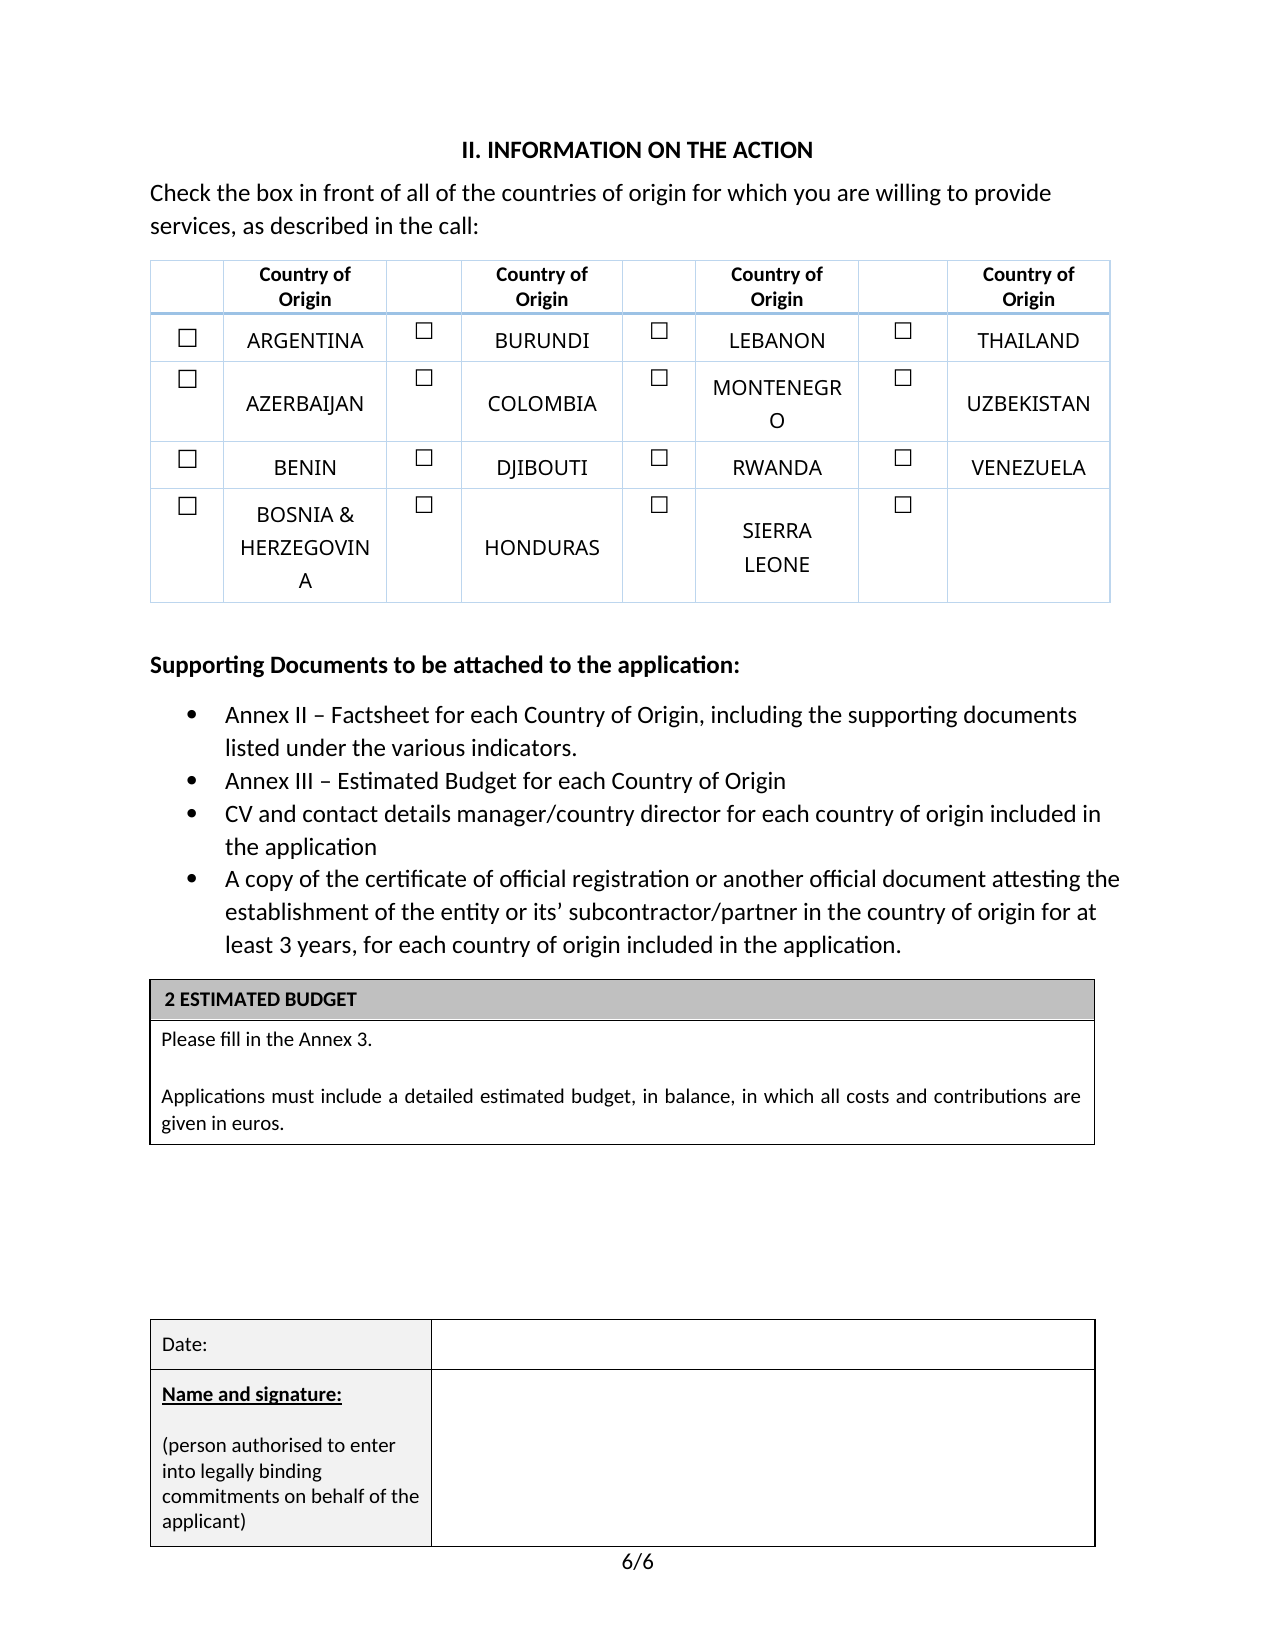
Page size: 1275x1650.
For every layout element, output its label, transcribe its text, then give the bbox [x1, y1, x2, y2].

table_cell DJIBOUTI [462, 442, 622, 488]
table_header [387, 261, 461, 312]
table_cell COLOMBIA [462, 362, 622, 441]
table_cell ☐ [151, 315, 223, 361]
text Supporting Documents to be attached to the application: [150, 649, 1125, 680]
table_cell BENIN [224, 442, 386, 488]
table_cell ☐ [387, 362, 461, 441]
table_cell VENEZUELA [948, 442, 1109, 488]
table_cell LEBANON [696, 315, 858, 361]
subtitle II. INFORMATION ON THE ACTION [150, 132, 1125, 165]
table_cell ☐ [859, 315, 947, 361]
table_cell ☐ [623, 362, 695, 441]
list Annex III – Estimated Budget for each Country of Origin [187, 765, 1125, 795]
table_cell ☐ [623, 315, 695, 361]
table_cell BOSNIA & HERZEGOVINA [224, 489, 386, 602]
table_header 2 ESTIMATED BUDGET [151, 980, 1094, 1019]
table_cell ARGENTINA [224, 315, 386, 361]
table_cell AZERBAIJAN [224, 362, 386, 441]
table_cell ☐ [859, 489, 947, 602]
table_cell MONTENEGRO [696, 362, 858, 441]
list CV and contact details manager/country director for each country of origin included in the application [187, 798, 1125, 861]
table_header Country of Origin [462, 261, 622, 312]
table_header Country of Origin [948, 261, 1109, 312]
table_cell RWANDA [696, 442, 858, 488]
table_header [859, 261, 947, 312]
table_cell UZBEKISTAN [948, 362, 1109, 441]
table_cell ☐ [859, 362, 947, 441]
table_cell Please fill in the Annex 3. Applications must include a detailed estimated budget, in balance, in which all costs and contributions are given in euros. [151, 1021, 1094, 1144]
table_cell BURUNDI [462, 315, 622, 361]
table_cell ☐ [387, 315, 461, 361]
table_cell ☐ [151, 442, 223, 488]
table_cell ☐ [387, 489, 461, 602]
table_header [151, 261, 223, 312]
table_cell HONDURAS [462, 489, 622, 602]
table_cell ☐ [387, 442, 461, 488]
list Annex II – Factsheet for each Country of Origin, including the supporting documents listed under the various indicators. [187, 699, 1125, 762]
table_cell ☐ [151, 489, 223, 602]
table_header Country of Origin [696, 261, 858, 312]
table_cell ☐ [151, 362, 223, 441]
table_cell SIERRA LEONE [696, 489, 858, 602]
table_cell ☐ [859, 442, 947, 488]
table_cell ☐ [623, 489, 695, 602]
table_cell [948, 489, 1109, 602]
table_header Country of Origin [224, 261, 386, 312]
text Check the box in front of all of the countries of origin for which you are willing to provide services, as described in the call: [150, 178, 1125, 241]
table_cell ☐ [623, 442, 695, 488]
list A copy of the certificate of official registration or another official document attesting the establishment of the entity or its’ subcontractor/partner in the country of origin for at least 3 years, for each country of origin included in the application. [187, 864, 1125, 960]
table_cell THAILAND [948, 315, 1109, 361]
table_header [623, 261, 695, 312]
